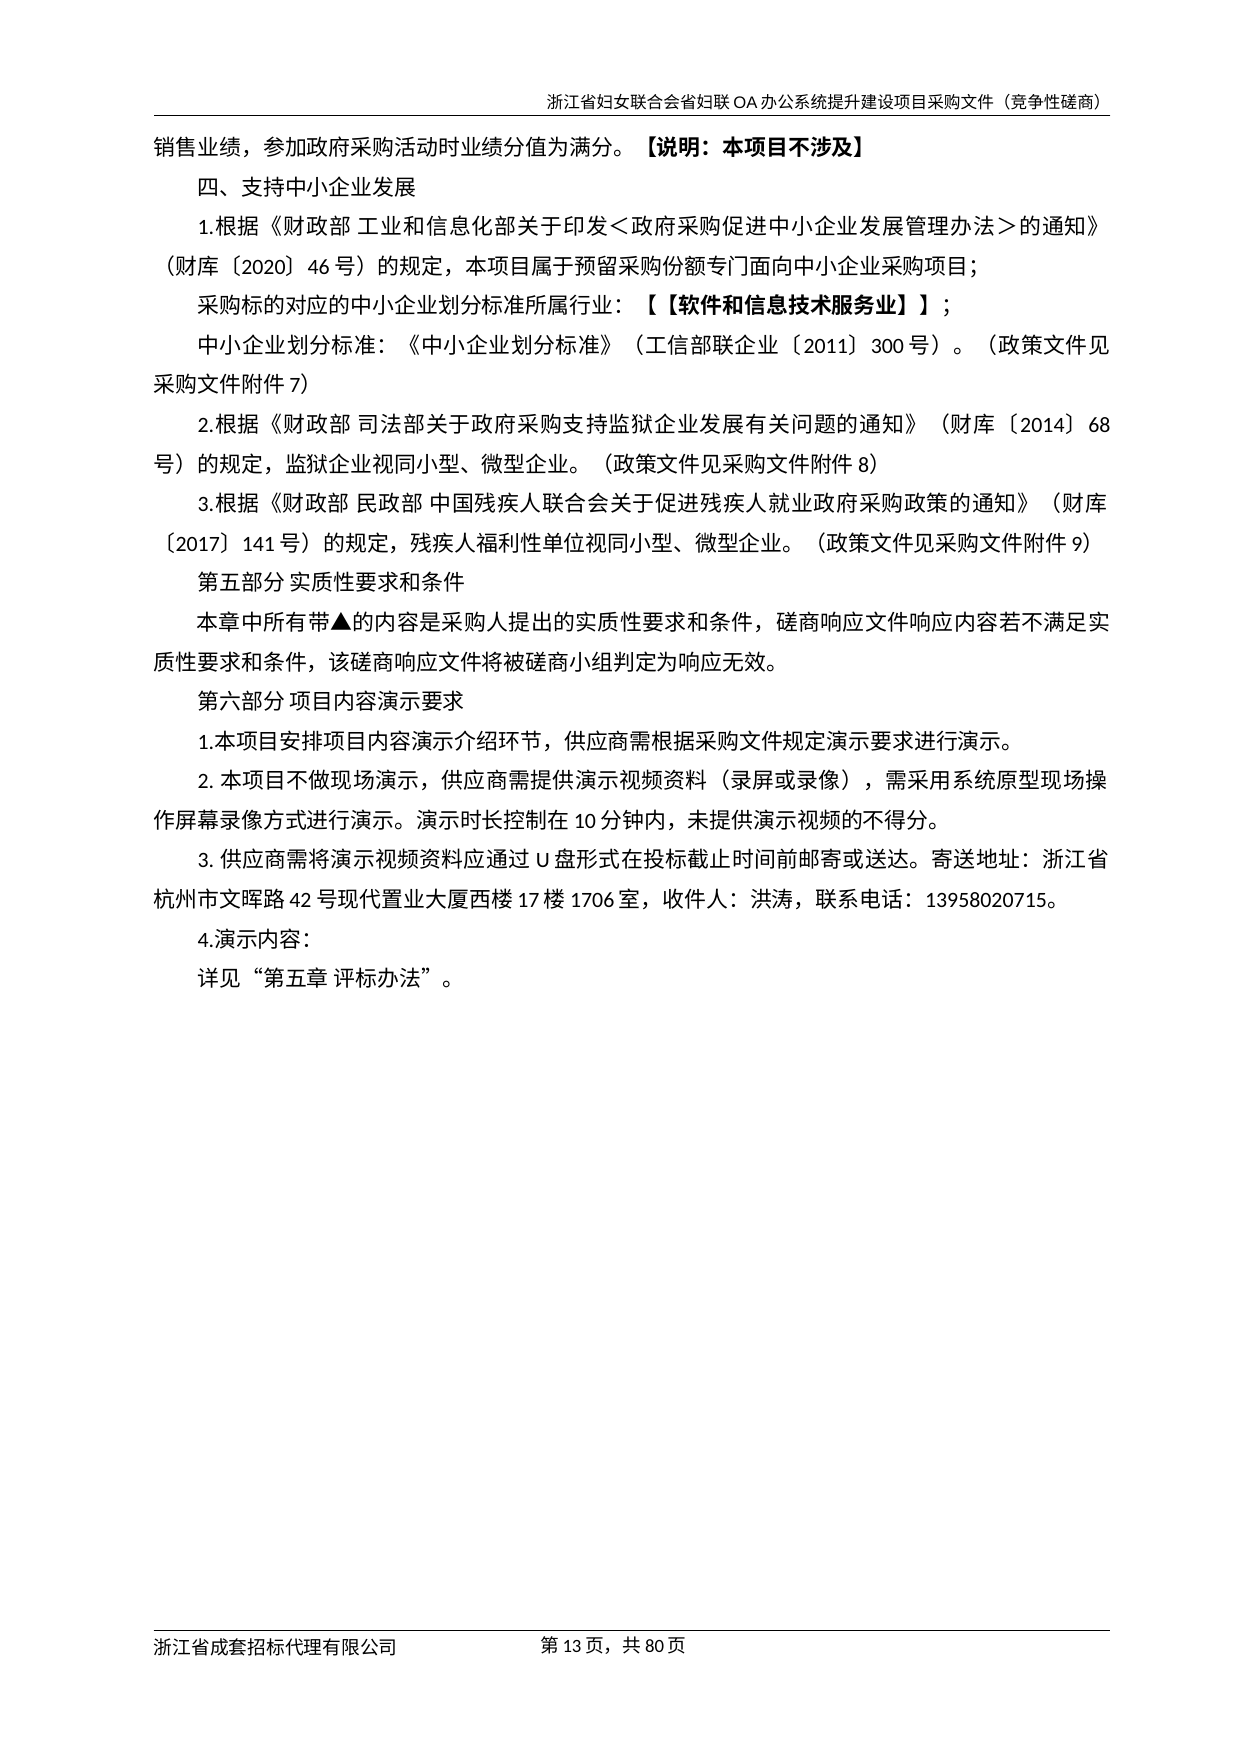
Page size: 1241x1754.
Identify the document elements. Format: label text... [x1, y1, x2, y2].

subtitle 第五部分 实质性要求和条件 [153, 565, 1110, 597]
text 4.演示内容： [153, 922, 1110, 953]
text 2. 本项目不做现场演示，供应商需提供演示视频资料（录屏或录像），需采用系统原型现场操作屏幕录像方式进行演示。演示时长控制在10分钟内，未提供演示视频的不得分。 [153, 763, 1110, 834]
text 2.根据《财政部 司法部关于政府采购支持监狱企业发展有关问题的通知》（财库〔2014〕68号）的规定，监狱企业视同小型、微型企业。（政策文件见采购文件附件8） [153, 407, 1110, 478]
subtitle 四、支持中小企业发展 [153, 169, 1110, 201]
text 本章中所有带▲的内容是采购人提出的实质性要求和条件，磋商响应文件响应内容若不满足实质性要求和条件，该磋商响应文件将被磋商小组判定为响应无效。 [153, 605, 1110, 676]
text 1.根据《财政部 工业和信息化部关于印发＜政府采购促进中小企业发展管理办法＞的通知》（财库〔2020〕46号）的规定，本项目属于预留采购份额专门面向中小企业采购项目； [153, 209, 1110, 280]
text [153, 130, 1110, 162]
subtitle 第六部分 项目内容演示要求 [153, 684, 1110, 716]
text 采购标的对应的中小企业划分标准所属行业：【【软件和信息技术服务业】】； [153, 288, 1110, 320]
text 详见“第五章 评标办法”。 [153, 961, 1110, 993]
text 3. 供应商需将演示视频资料应通过U盘形式在投标截止时间前邮寄或送达。寄送地址：浙江省杭州市文晖路42号现代置业大厦西楼17楼1706室，收件人：洪涛，联系电话：13958020715。 [153, 842, 1110, 914]
text 3.根据《财政部 民政部 中国残疾人联合会关于促进残疾人就业政府采购政策的通知》（财库〔2017〕141号）的规定，残疾人福利性单位视同小型、微型企业。（政策文件见采购文件附件9） [153, 486, 1110, 557]
text 1.本项目安排项目内容演示介绍环节，供应商需根据采购文件规定演示要求进行演示。 [153, 724, 1110, 755]
text 中小企业划分标准：《中小企业划分标准》（工信部联企业〔2011〕300号）。（政策文件见采购文件附件7） [153, 328, 1110, 399]
